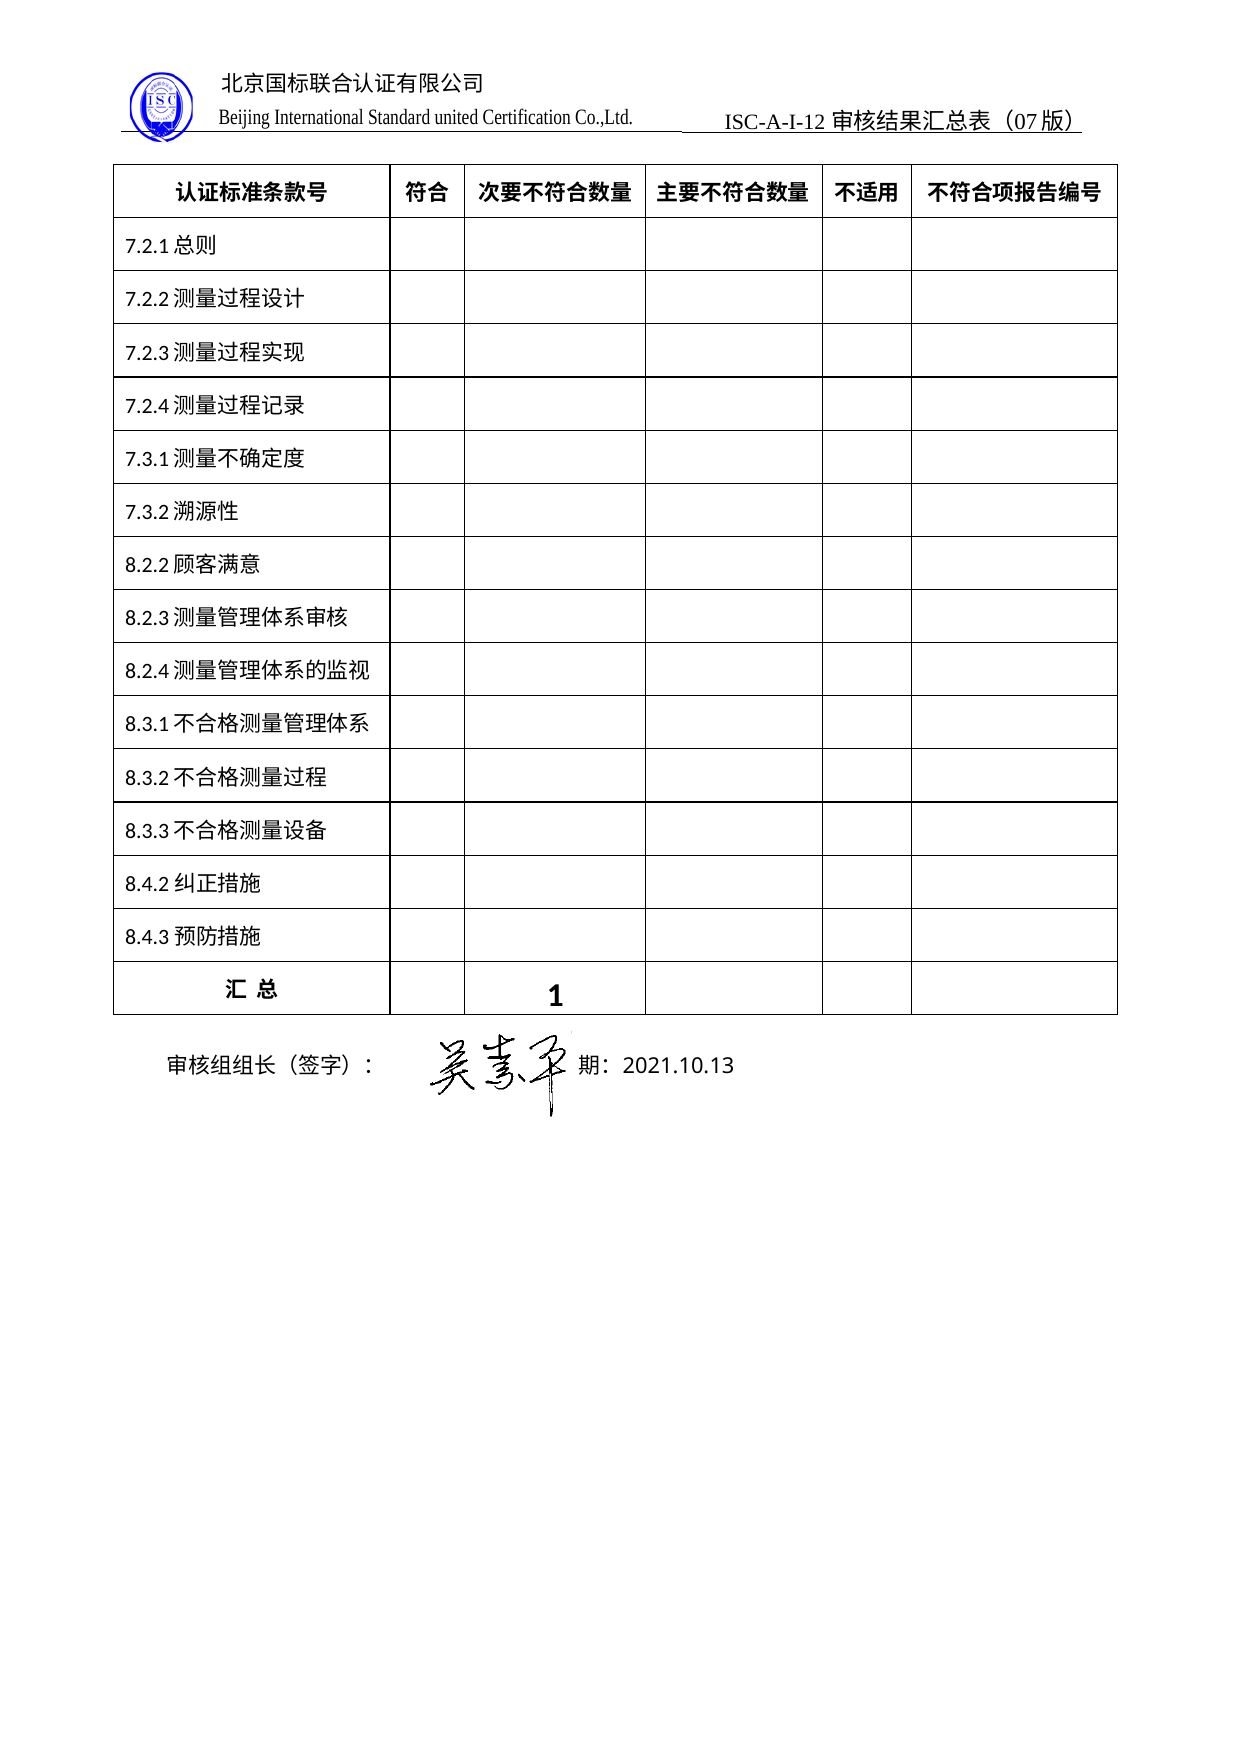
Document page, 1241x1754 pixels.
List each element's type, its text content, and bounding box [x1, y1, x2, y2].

table_cell 1 [465, 962, 645, 1014]
table_cell [646, 909, 822, 961]
table_cell [912, 271, 1117, 323]
table_cell [912, 643, 1117, 695]
table_cell 8.4.2 纠正措施 [114, 856, 389, 908]
table_header 认证标准条款号 [114, 165, 389, 217]
table_cell 8.4.3 预防措施 [114, 909, 389, 961]
table_cell [391, 218, 464, 270]
table_cell [465, 590, 645, 642]
table_cell 8.2.2顾客满意 [114, 537, 389, 589]
table_cell [646, 378, 822, 429]
table_cell [465, 909, 645, 961]
table_cell [465, 271, 645, 323]
table_cell [912, 696, 1117, 748]
table_cell [646, 484, 822, 536]
table_cell [823, 324, 911, 376]
table_cell [646, 537, 822, 589]
table_cell [465, 803, 645, 854]
table_cell 7.2.3测量过程实现 [114, 324, 389, 376]
table_cell [912, 431, 1117, 483]
table_cell [646, 803, 822, 854]
table_cell [465, 643, 645, 695]
table_cell [465, 749, 645, 801]
table_cell [391, 696, 464, 748]
table_cell [391, 909, 464, 961]
table_cell [465, 218, 645, 270]
table_cell [823, 431, 911, 483]
table_cell [391, 324, 464, 376]
table_cell [391, 803, 464, 854]
table_cell [465, 324, 645, 376]
table_cell [912, 962, 1117, 1014]
table_cell [912, 378, 1117, 429]
table_cell [823, 643, 911, 695]
table_cell [646, 962, 822, 1014]
table_cell [391, 431, 464, 483]
table_cell [912, 218, 1117, 270]
table_cell [465, 484, 645, 536]
table_cell [391, 537, 464, 589]
table_cell [823, 484, 911, 536]
table_header 主要不符合数量 [646, 165, 822, 217]
table_cell [391, 749, 464, 801]
table_cell [912, 484, 1117, 536]
table_cell [646, 749, 822, 801]
table_cell [912, 856, 1117, 908]
table_cell 7.2.2测量过程设计 [114, 271, 389, 323]
table_header 符合 [391, 165, 464, 217]
table_cell [912, 537, 1117, 589]
table_cell [823, 803, 911, 854]
table_cell 7.3.1测量不确定度 [114, 431, 389, 483]
table_cell [391, 962, 464, 1014]
table_cell [646, 643, 822, 695]
table_cell 8.2.4测量管理体系的监视 [114, 643, 389, 695]
picture [129, 72, 192, 141]
table_cell [823, 856, 911, 908]
table_cell [465, 696, 645, 748]
table_cell [391, 856, 464, 908]
table_cell 7.3.2溯源性 [114, 484, 389, 536]
table_cell [823, 962, 911, 1014]
table_cell [823, 590, 911, 642]
table_cell [912, 803, 1117, 854]
text 审核组组长（签字）： 日 期：2021.10.13 [123, 1047, 426, 1080]
table_cell 7.2.1总则 [114, 218, 389, 270]
table_header 不适用 [823, 165, 911, 217]
text 审核组组长（签字）： 日 期：2021.10.13 [572, 1047, 1108, 1080]
table_cell [646, 856, 822, 908]
table_cell [646, 218, 822, 270]
table_cell [465, 431, 645, 483]
table_cell 8.2.3测量管理体系审核 [114, 590, 389, 642]
table_cell [823, 271, 911, 323]
table_cell [823, 749, 911, 801]
table_cell [391, 643, 464, 695]
table_cell [912, 749, 1117, 801]
table_cell [391, 378, 464, 429]
table_cell [912, 590, 1117, 642]
table_cell 汇 总 [114, 962, 389, 1014]
table_cell [912, 324, 1117, 376]
table_cell [646, 590, 822, 642]
table_cell 7.2.4测量过程记录 [114, 378, 389, 429]
table_cell [646, 271, 822, 323]
table_cell [823, 378, 911, 429]
table_header 次要不符合数量 [465, 165, 645, 217]
table_cell [465, 378, 645, 429]
table_cell [465, 856, 645, 908]
table_cell 8.3.3不合格测量设备 [114, 803, 389, 854]
table_cell [823, 909, 911, 961]
table_cell 8.3.2不合格测量过程 [114, 749, 389, 801]
table_cell [646, 696, 822, 748]
table_cell [823, 537, 911, 589]
table_cell [391, 271, 464, 323]
table_cell [465, 537, 645, 589]
table_cell [391, 484, 464, 536]
table_cell [646, 324, 822, 376]
table_cell 8.3.1不合格测量管理体系 [114, 696, 389, 748]
table_cell [823, 696, 911, 748]
table_cell [823, 218, 911, 270]
table_cell [912, 909, 1117, 961]
table_cell [646, 431, 822, 483]
table_cell [391, 590, 464, 642]
table_header 不符合项报告编号 [912, 165, 1117, 217]
